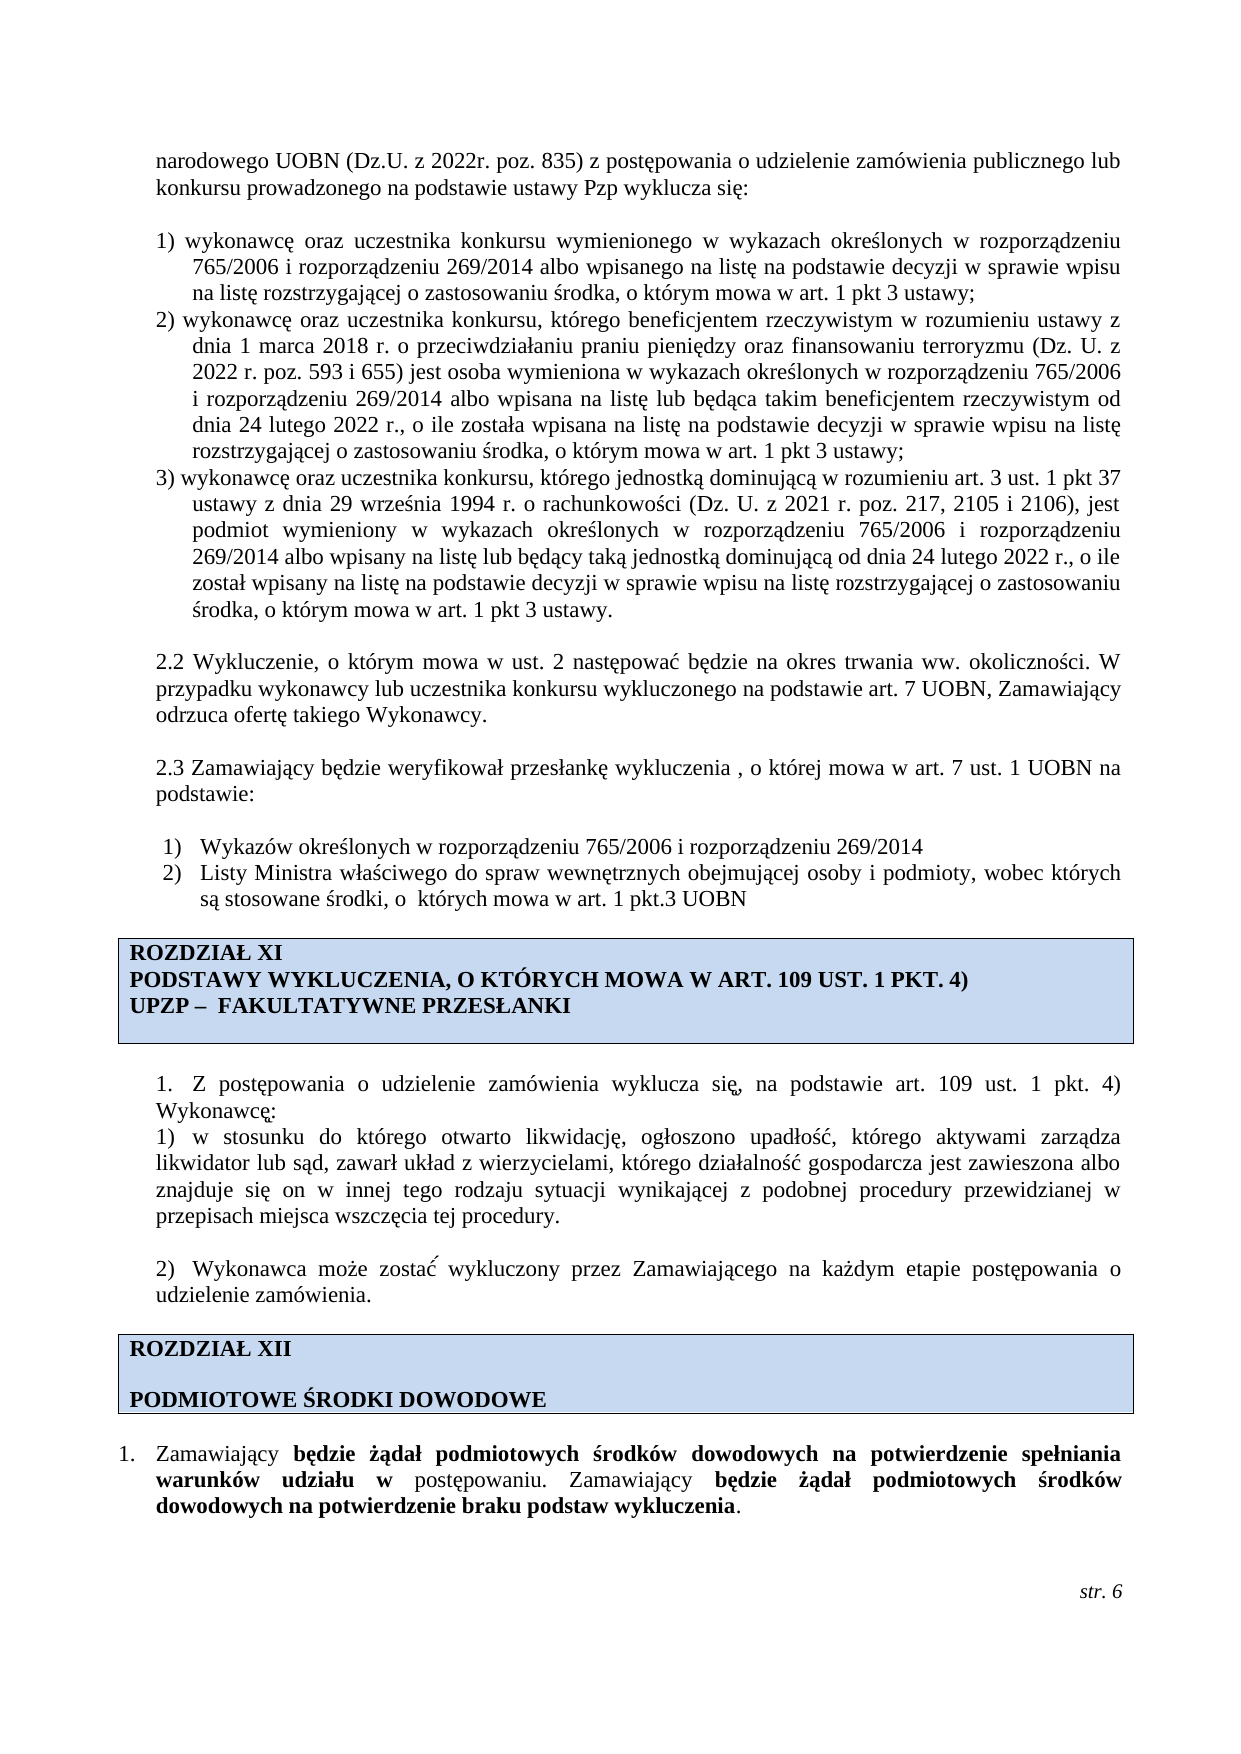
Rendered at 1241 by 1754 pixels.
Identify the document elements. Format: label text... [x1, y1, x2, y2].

text 2) wykonawcę oraz uczestnika konkursu, którego beneficjentem rzeczywistym w rozumieniu ustawy z dnia 1 marca 2018 r. o przeciwdziałaniu praniu pieniędzy oraz finansowaniu terroryzmu (Dz. U. z 2022 r. poz. 593 i 655) jest osoba wymieniona w wykazach określonych w rozporządzeniu 765/2006 i rozporządzeniu 269/2014 albo wpisana na listę lub będąca takim beneficjentem rzeczywistym od dnia 24 lutego 2022 r., o ile została wpisana na listę na podstawie decyzji w sprawie wpisu na listę rozstrzygającej o zastosowaniu środka, o którym mowa w art. 1 pkt 3 ustawy; [156, 306, 1122, 464]
text 1) wykonawcę oraz uczestnika konkursu wymienionego w wykazach określonych w rozporządzeniu 765/2006 i rozporządzeniu 269/2014 albo wpisanego na listę na podstawie decyzji w sprawie wpisu na listę rozstrzygającej o zastosowaniu środka, o którym mowa w art. 1 pkt 3 ustawy; [156, 227, 1122, 306]
text 1) w stosunku do którego otwarto likwidację, ogłoszono upadłość, którego aktywami zarządza likwidator lub sąd, zawarł układ z wierzycielami, którego działalność gospodarcza jest zawieszona albo znajduje się on w innej tego rodzaju sytuacji wynikającej z podobnej procedury przewidzianej w przepisach miejsca wszczęcia tej procedury. [156, 1123, 1122, 1228]
text 2.3 Zamawiający będzie weryfikował przesłankę wykluczenia , o której mowa w art. 7 ust. 1 UOBN na podstawie: [156, 754, 1122, 806]
table_header ROZDZIAŁ XII PODMIOTOWE ŚRODKI DOWODOWE [119, 1335, 1133, 1412]
text 2.2 Wykluczenie, o którym mowa w ust. 2 następować będzie na okres trwania ww. okoliczności. W przypadku wykonawcy lub uczestnika konkursu wykluczonego na podstawie art. 7 UOBN, Zamawiający odrzuca ofertę takiego Wykonawcy. [156, 648, 1122, 727]
table_header ROZDZIAŁ XI PODSTAWY WYKLUCZENIA, O KTÓRYCH MOWA W ART. 109 UST. 1 PKT. 4) UPZP – FAKULTATYWNE PRZESŁANKI [119, 939, 1133, 1043]
text 2) Wykonawca może zostać́ wykluczony przez Zamawiającego na każdym etapie postępowania o udzielenie zamówienia. [156, 1255, 1122, 1308]
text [156, 148, 1122, 200]
list Zamawiający będzie żądał podmiotowych środków dowodowych na potwierdzenie spełniania warunków udziału w postępowaniu. Zamawiający będzie żądał podmiotowych środków dowodowych na potwierdzenie braku podstaw wykluczenia. [118, 1440, 1122, 1519]
list Listy Ministra właściwego do spraw wewnętrznych obejmującej osoby i podmioty, wobec których są stosowane środki, o których mowa w art. 1 pkt.3 UOBN [162, 859, 1122, 912]
text 3) wykonawcę oraz uczestnika konkursu, którego jednostką dominującą w rozumieniu art. 3 ust. 1 pkt 37 ustawy z dnia 29 września 1994 r. o rachunkowości (Dz. U. z 2021 r. poz. 217, 2105 i 2106), jest podmiot wymieniony w wykazach określonych w rozporządzeniu 765/2006 i rozporządzeniu 269/2014 albo wpisany na listę lub będący taką jednostką dominującą od dnia 24 lutego 2022 r., o ile został wpisany na listę na podstawie decyzji w sprawie wpisu na listę rozstrzygającej o zastosowaniu środka, o którym mowa w art. 1 pkt 3 ustawy. [156, 464, 1122, 622]
list Wykazów określonych w rozporządzeniu 765/2006 i rozporządzeniu 269/2014 [162, 833, 1122, 859]
text 1. Z postępowania o udzielenie zamówienia wyklucza się̨, na podstawie art. 109 ust. 1 pkt. 4) Wykonawcę̨: [156, 1070, 1122, 1123]
